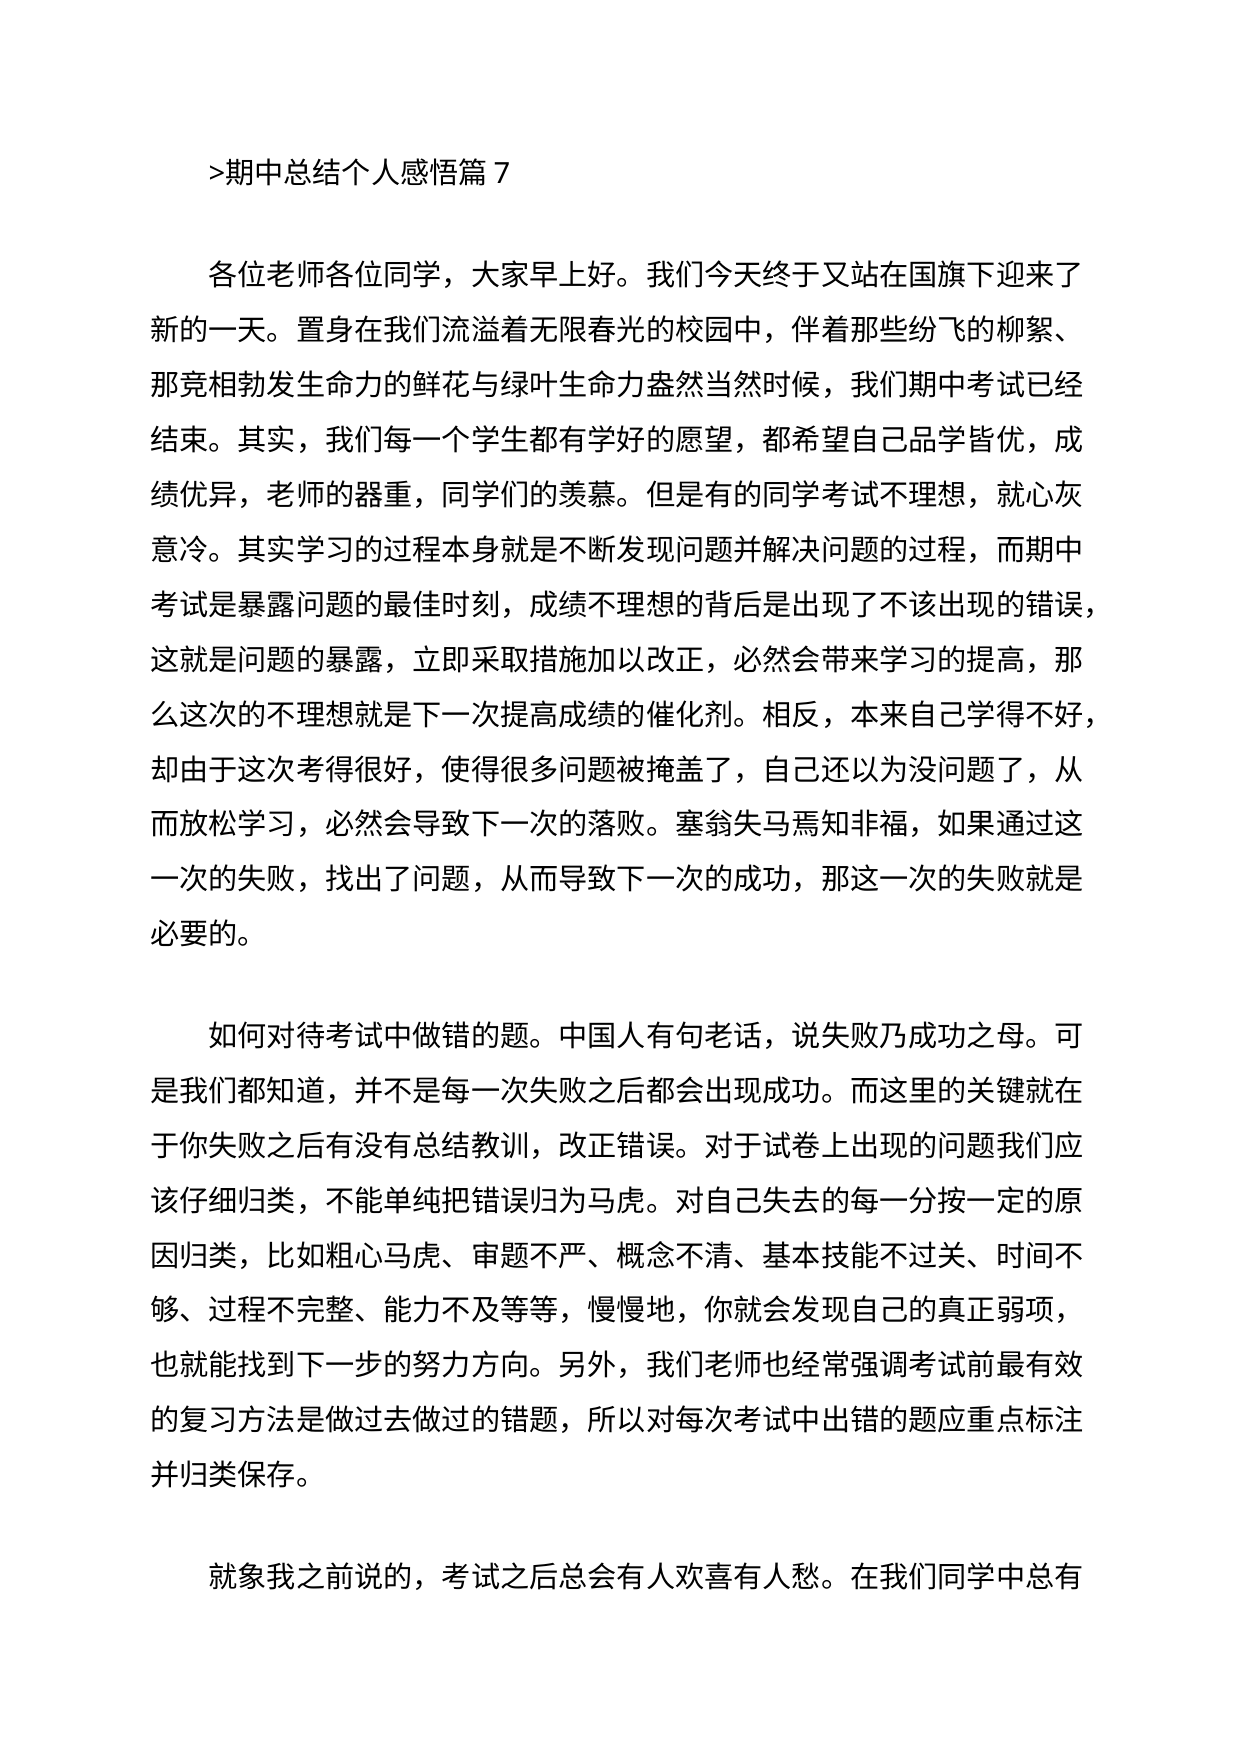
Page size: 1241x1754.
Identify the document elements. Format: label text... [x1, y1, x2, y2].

text 如何对待考试中做错的题。中国人有句老话，说失败乃成功之母。可是我们都知道，并不是每一次失败之后都会出现成功。而这里的关键就在于你失败之后有没有总结教训，改正错误。对于试卷上出现的问题我们应该仔细归类，不能单纯把错误归为马虎。对自己失去的每一分按一定的原因归类，比如粗心马虎、审题不严、概念不清、基本技能不过关、时间不够、过程不完整、能力不及等等，慢慢地，你就会发现自己的真正弱项，也就能找到下一步的努力方向。另外，我们老师也经常强调考试前最有效的复习方法是做过去做过的错题，所以对每次考试中出错的题应重点标注并归类保存。 [150, 1012, 1090, 1494]
text >期中总结个人感悟篇7 [150, 150, 1090, 192]
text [150, 1553, 1090, 1596]
text 各位老师各位同学，大家早上好。我们今天终于又站在国旗下迎来了新的一天。置身在我们流溢着无限春光的校园中，伴着那些纷飞的柳絮、那竞相勃发生命力的鲜花与绿叶生命力盎然当然时候，我们期中考试已经结束。其实，我们每一个学生都有学好的愿望，都希望自己品学皆优，成绩优异，老师的器重，同学们的羡慕。但是有的同学考试不理想，就心灰意冷。其实学习的过程本身就是不断发现问题并解决问题的过程，而期中考试是暴露问题的最佳时刻，成绩不理想的背后是出现了不该出现的错误，这就是问题的暴露，立即采取措施加以改正，必然会带来学习的提高，那么这次的不理想就是下一次提高成绩的催化剂。相反，本来自己学得不好，却由于这次考得很好，使得很多问题被掩盖了，自己还以为没问题了，从而放松学习，必然会导致下一次的落败。塞翁失马焉知非福，如果通过这一次的失败，找出了问题，从而导致下一次的成功，那这一次的失败就是必要的。 [150, 252, 1090, 953]
